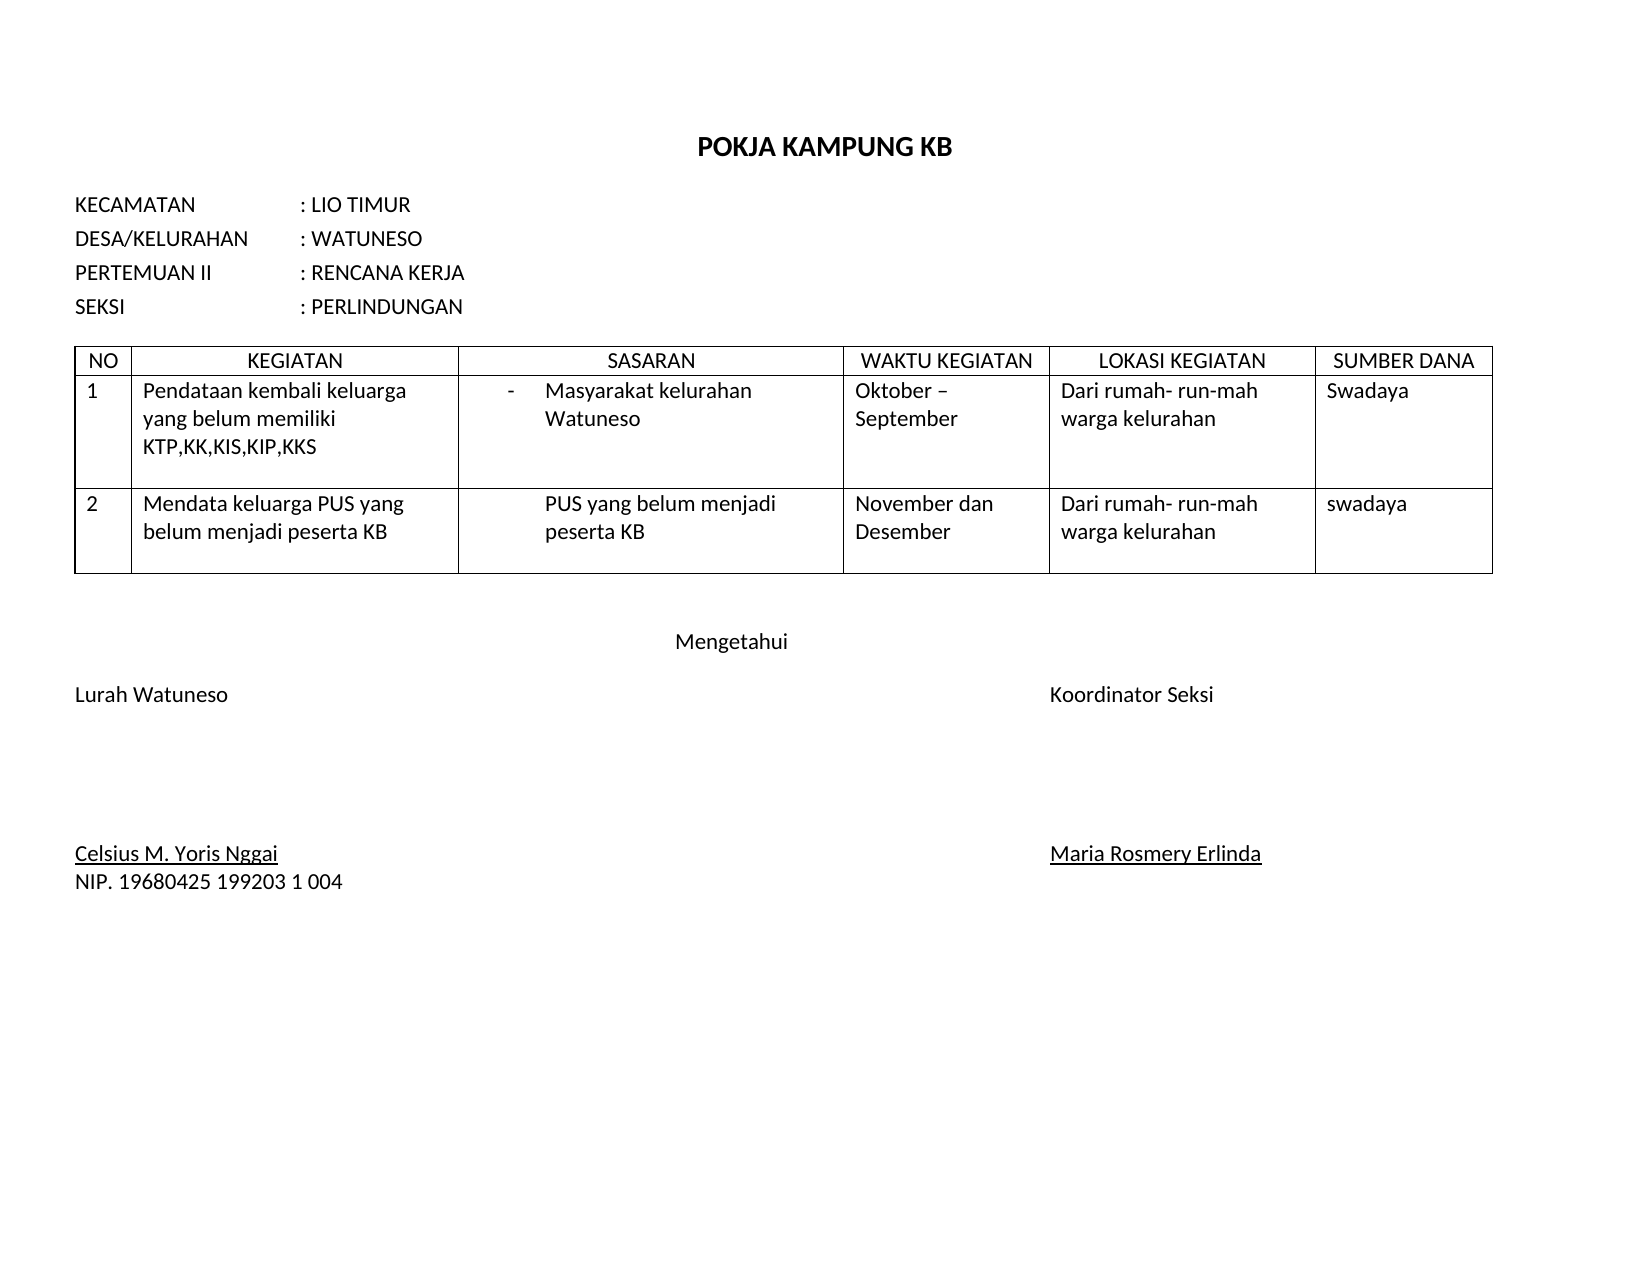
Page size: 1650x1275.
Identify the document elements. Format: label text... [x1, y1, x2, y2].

table_header KEGIATAN [132, 347, 458, 375]
text Lurah Watuneso Koordinator Seksi [75, 680, 1575, 708]
text Mengetahui [600, 627, 1575, 655]
table_header SASARAN [459, 347, 843, 375]
table_cell PUS yang belum menjadi peserta KB [459, 489, 843, 573]
table_cell November dan Desember [844, 489, 1049, 573]
table_cell 1 [76, 376, 131, 488]
table_cell Dari rumah- run-mah warga kelurahan [1050, 489, 1315, 573]
table_cell Oktober – September [844, 376, 1049, 488]
text KECAMATAN : LIO TIMUR [75, 190, 1575, 218]
text POKJA KAMPUNG KB [75, 128, 1575, 164]
text PERTEMUAN II : RENCANA KERJA [75, 258, 1575, 286]
table_cell Pendataan kembali keluarga yang belum memiliki KTP,KK,KIS,KIP,KKS [132, 376, 458, 488]
table_header WAKTU KEGIATAN [844, 347, 1049, 375]
table_cell 2 [76, 489, 131, 573]
table_header NO [76, 347, 131, 375]
table_cell Dari rumah- run-mah warga kelurahan [1050, 376, 1315, 488]
text SEKSI : PERLINDUNGAN [75, 293, 1575, 321]
table_header SUMBER DANA [1316, 347, 1492, 375]
table_cell Swadaya [1316, 376, 1492, 488]
text DESA/KELURAHAN : WATUNESO [75, 224, 1575, 252]
table_header LOKASI KEGIATAN [1050, 347, 1315, 375]
table_cell Masyarakat kelurahan Watuneso [459, 376, 843, 488]
table_cell swadaya [1316, 489, 1492, 573]
text Celsius M. Yoris Nggai Maria Rosmery Erlinda [75, 839, 1575, 867]
table_cell Mendata keluarga PUS yang belum menjadi peserta KB [132, 489, 458, 573]
text NIP. 19680425 199203 1 004 [75, 867, 1575, 895]
